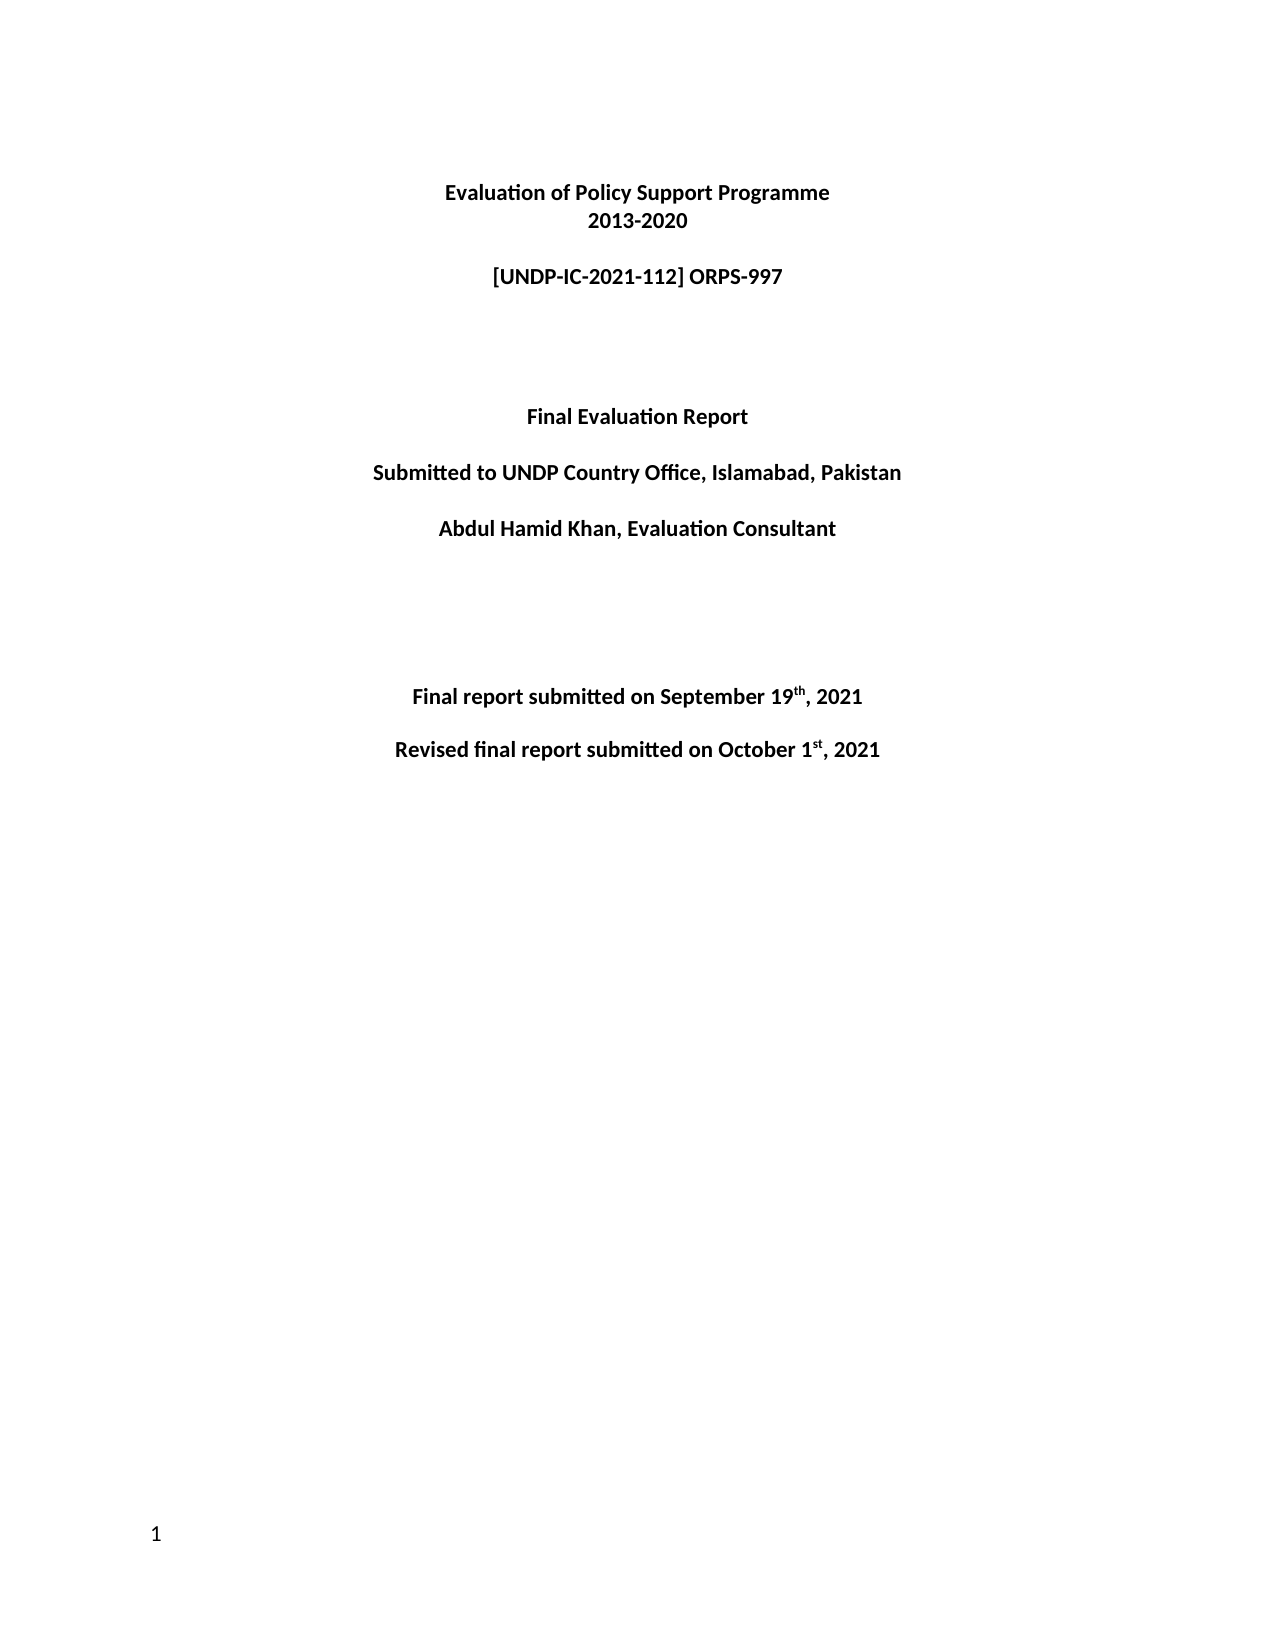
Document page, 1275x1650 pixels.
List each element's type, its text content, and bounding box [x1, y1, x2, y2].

text Final Evaluation Report [150, 402, 1125, 430]
text Abdul Hamid Khan, Evaluation Consultant [150, 514, 1125, 542]
text 2013-2020 [150, 206, 1125, 234]
text Final report submitted on September 19th, 2021 [150, 682, 1125, 710]
text Evaluation of Policy Support Programme [150, 178, 1125, 206]
text [UNDP-IC-2021-112] ORPS-997 [150, 262, 1125, 290]
text Submitted to UNDP Country Office, Islamabad, Pakistan [150, 458, 1125, 486]
text Revised final report submitted on October 1st, 2021 [150, 735, 1125, 763]
